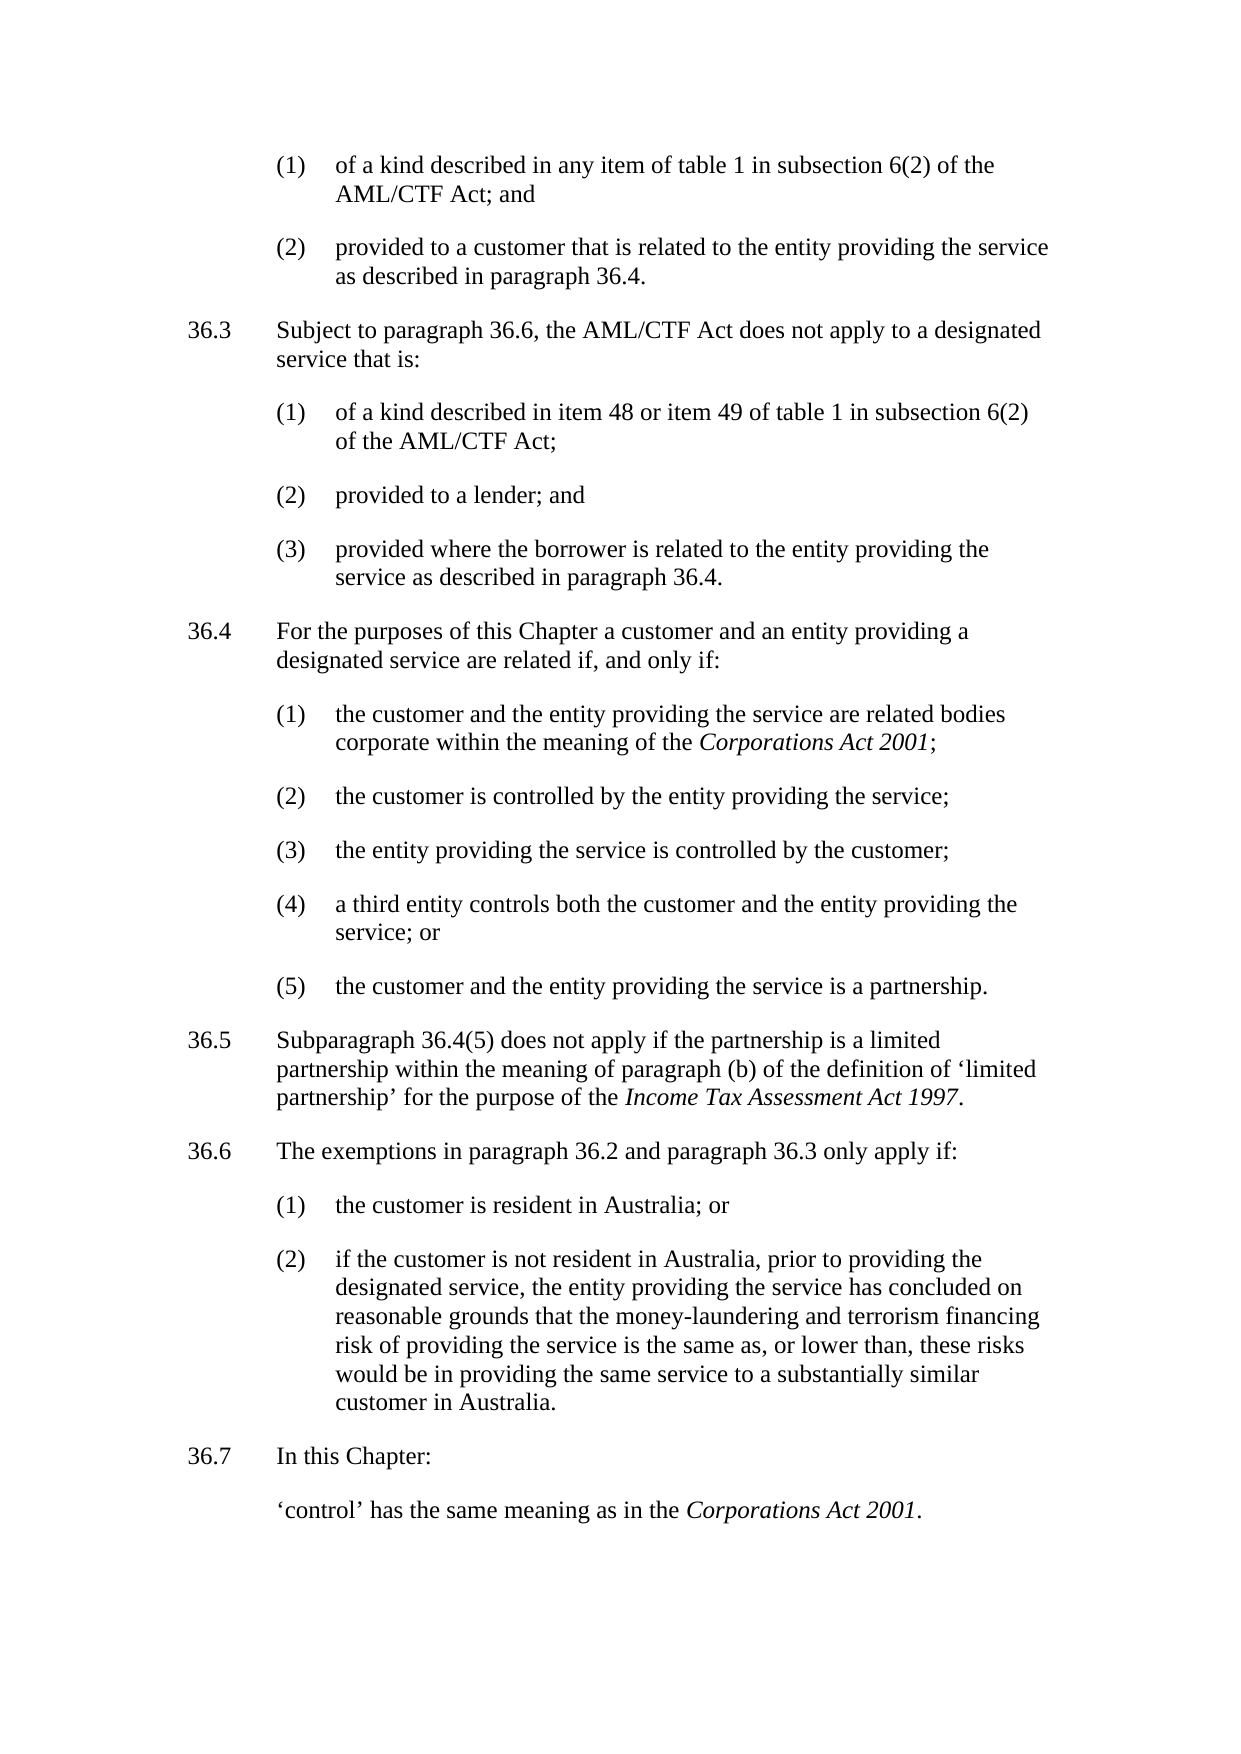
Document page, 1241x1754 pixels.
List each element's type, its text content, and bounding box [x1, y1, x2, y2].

text 36.7 In this Chapter: [187, 1441, 1053, 1470]
text (3) provided where the borrower is related to the entity providing the service as described in paragraph 36.4. [276, 534, 1053, 591]
text (2) the customer is controlled by the entity providing the service; [276, 781, 1053, 810]
text (2) if the customer is not resident in Australia, prior to providing the designated service, the entity providing the service has concluded on reasonable grounds that the money-laundering and terrorism financing risk of providing the service is the same as, or lower than, these risks would be in providing the same service to a substantially similar customer in Australia. [276, 1244, 1053, 1416]
text (1) the customer and the entity providing the service are related bodies corporate within the meaning of the Corporations Act 2001; [276, 699, 1053, 756]
text (1) of a kind described in any item of table 1 in subsection 6(2) of the AML/CTF Act; and [276, 150, 1053, 207]
text (1) of a kind described in item 48 or item 49 of table 1 in subsection 6(2) of the AML/CTF Act; [276, 397, 1053, 455]
text 36.3 Subject to paragraph 36.6, the AML/CTF Act does not apply to a designated service that is: [187, 315, 1053, 372]
text 36.5 Subparagraph 36.4(5) does not apply if the partnership is a limited partnership within the meaning of paragraph (b) of the definition of ‘limited partnership’ for the purpose of the Income Tax Assessment Act 1997. [187, 1025, 1053, 1111]
text (2) provided to a lender; and [276, 480, 1053, 509]
text 36.4 For the purposes of this Chapter a customer and an entity providing a designated service are related if, and only if: [187, 616, 1053, 674]
text ‘control’ has the same meaning as in the Corporations Act 2001. [276, 1495, 1053, 1524]
text (1) the customer is resident in Australia; or [276, 1190, 1053, 1219]
text 36.6 The exemptions in paragraph 36.2 and paragraph 36.3 only apply if: [187, 1136, 1053, 1165]
text (4) a third entity controls both the customer and the entity providing the service; or [276, 889, 1053, 946]
text (5) the customer and the entity providing the service is a partnership. [276, 971, 1053, 1000]
text (3) the entity providing the service is controlled by the customer; [276, 835, 1053, 864]
text (2) provided to a customer that is related to the entity providing the service as described in paragraph 36.4. [276, 232, 1053, 290]
